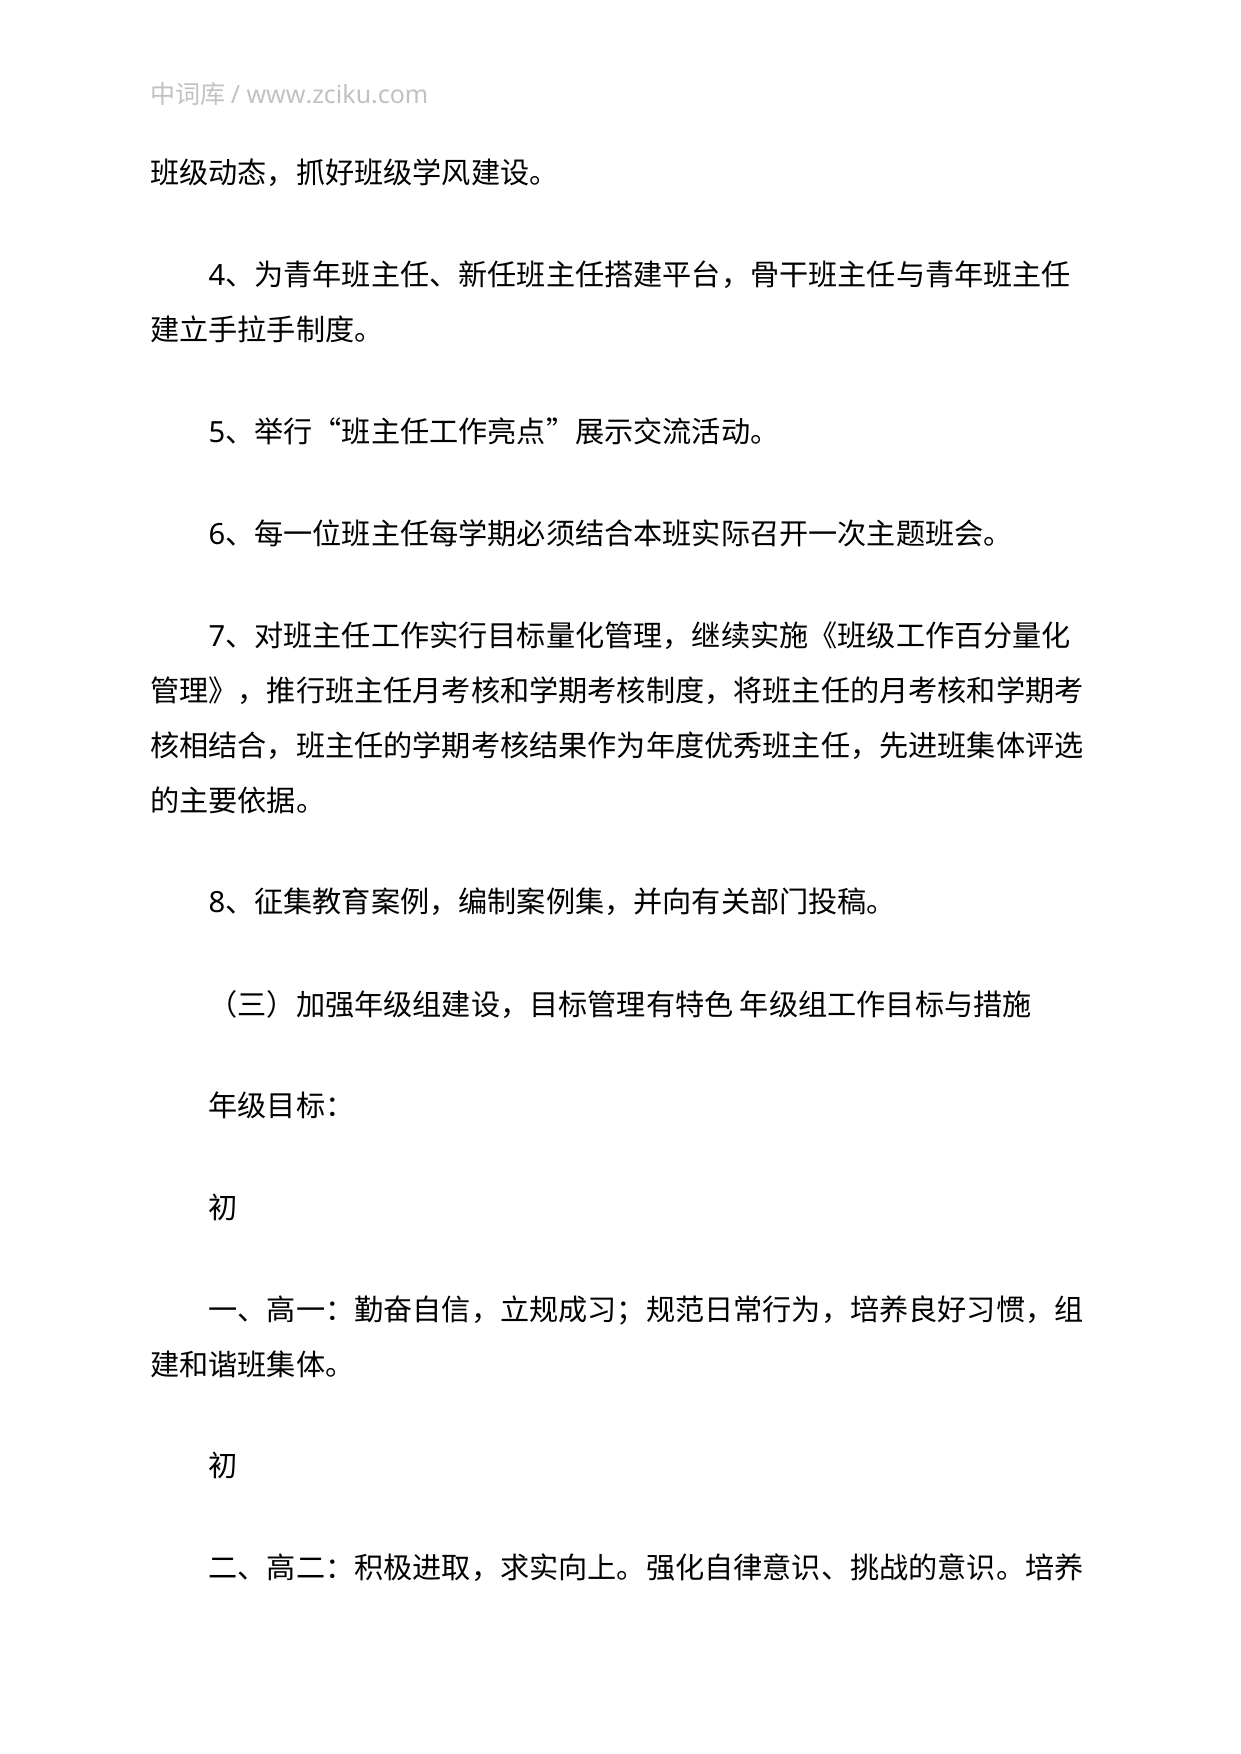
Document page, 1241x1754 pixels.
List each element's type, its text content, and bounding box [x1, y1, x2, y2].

text 年级目标： [150, 1083, 1090, 1125]
text 8、征集教育案例，编制案例集，并向有关部门投稿。 [150, 879, 1090, 921]
text 5、举行“班主任工作亮点”展示交流活动。 [150, 408, 1090, 451]
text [150, 150, 1090, 192]
text 初 [150, 1184, 1090, 1227]
text 初 [150, 1443, 1090, 1485]
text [150, 1545, 1090, 1587]
text 4、为青年班主任、新任班主任搭建平台，骨干班主任与青年班主任建立手拉手制度。 [150, 252, 1090, 349]
text （三）加强年级组建设，目标管理有特色 年级组工作目标与措施 [150, 981, 1090, 1023]
text 一、高一：勤奋自信，立规成习；规范日常行为，培养良好习惯，组建和谐班集体。 [150, 1286, 1090, 1383]
text 7、对班主任工作实行目标量化管理，继续实施《班级工作百分量化管理》，推行班主任月考核和学期考核制度，将班主任的月考核和学期考核相结合，班主任的学期考核结果作为年度优秀班主任，先进班集体评选的主要依据。 [150, 612, 1090, 819]
text 6、每一位班主任每学期必须结合本班实际召开一次主题班会。 [150, 511, 1090, 553]
